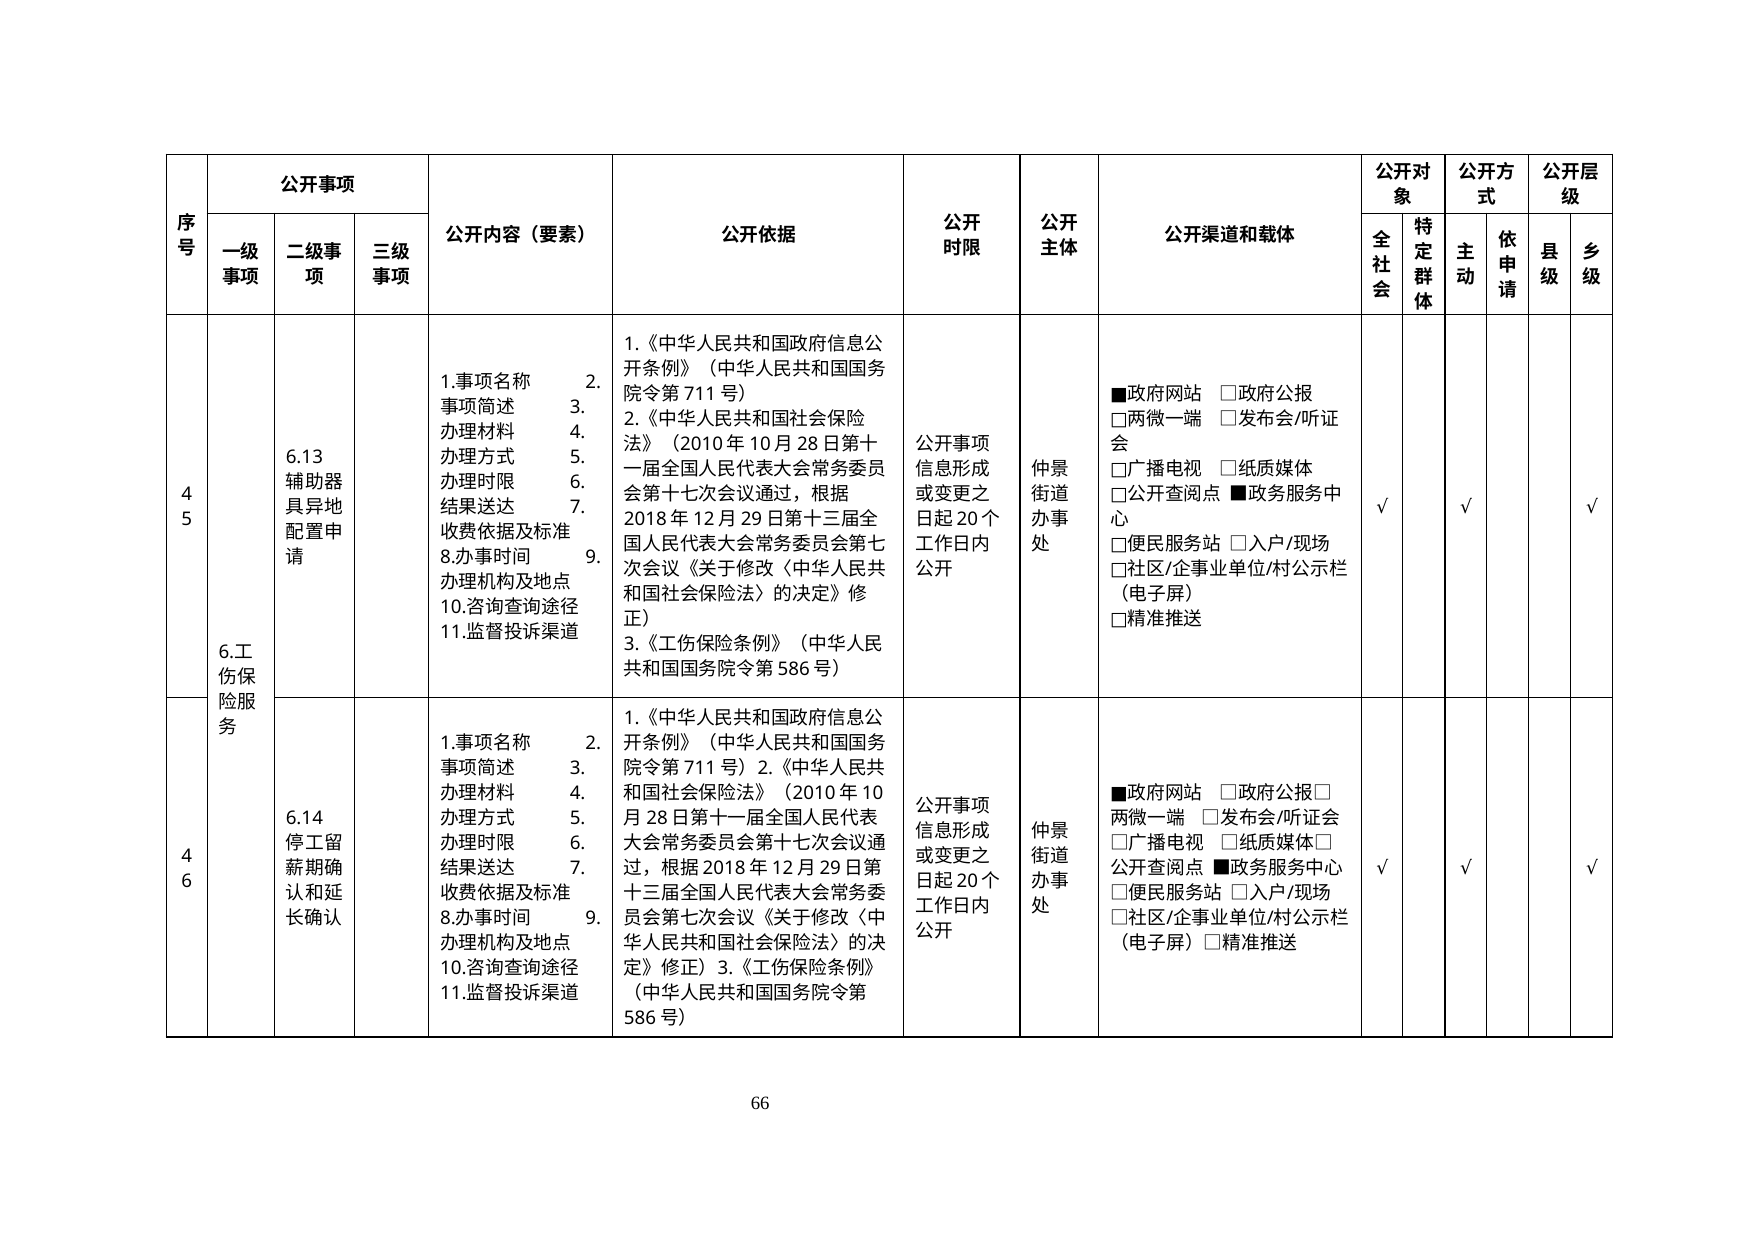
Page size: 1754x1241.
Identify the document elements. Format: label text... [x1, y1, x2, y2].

table_cell 全社会 [1362, 214, 1402, 314]
table_header 公开事项 [208, 155, 428, 213]
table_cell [429, 315, 612, 697]
table_cell 县级 [1529, 214, 1570, 314]
table_cell [355, 698, 428, 1036]
table_cell [355, 315, 428, 697]
table_cell [1403, 315, 1444, 697]
table_cell [1487, 698, 1528, 1036]
table_cell [1529, 698, 1570, 1036]
table_header 公开层级 [1529, 155, 1612, 213]
table_cell √ [1362, 315, 1402, 697]
table_header 公开对象 [1362, 155, 1444, 213]
table_cell √ [1446, 315, 1486, 697]
table_cell 6.13辅助器具异地配置申请 [275, 315, 354, 697]
table_header 序号 [167, 155, 207, 314]
table_header 公开 时限 [904, 155, 1019, 314]
table_cell 45 [167, 315, 207, 697]
table_cell 6.工伤保险服务 [208, 315, 274, 1036]
table_header 公开方式 [1446, 155, 1528, 213]
table_cell 依申请 [1487, 214, 1528, 314]
table_cell 公开事项信息形成或变更之日起20个工作日内公开 [904, 698, 1019, 1036]
table_header 公开内容（要素） [429, 155, 612, 314]
table_header 公开 主体 [1021, 155, 1098, 314]
table_cell √ [1362, 698, 1402, 1036]
table_cell 公开事项信息形成或变更之日起20个工作日内公开 [904, 315, 1019, 697]
table_header 公开依据 [613, 155, 903, 314]
table_cell √ [1571, 315, 1612, 697]
table_cell 仲景街道办事处 [1021, 698, 1098, 1036]
table_cell [1529, 315, 1570, 697]
table_cell 主动 [1446, 214, 1486, 314]
table_cell √ [1571, 698, 1612, 1036]
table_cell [613, 315, 903, 697]
table_cell 特定群体 [1403, 214, 1444, 314]
table_header 公开渠道和载体 [1099, 155, 1361, 314]
table_cell 乡级 [1571, 214, 1612, 314]
table_cell [1487, 315, 1528, 697]
table_cell [1403, 698, 1444, 1036]
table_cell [429, 698, 612, 1036]
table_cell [1099, 315, 1361, 697]
table_cell √ [1446, 698, 1486, 1036]
table_cell 三级事项 [355, 214, 428, 314]
table_cell 仲景街道办事处 [1021, 315, 1098, 697]
table_cell 6.14停工留薪期确认和延长确认 [275, 698, 354, 1036]
table_cell 一级事项 [208, 214, 274, 314]
table_cell 46 [167, 698, 207, 1036]
table_cell ■政府网站 □政府公报□两微一端 □发布会/听证会□广播电视 □纸质媒体□公开查阅点 ■政务服务中心□便民服务站 □入户/现场□社区/企事业单位/村公示栏（电子屏）□精准推送 [1099, 698, 1361, 1036]
table_cell 二级事项 [275, 214, 354, 314]
